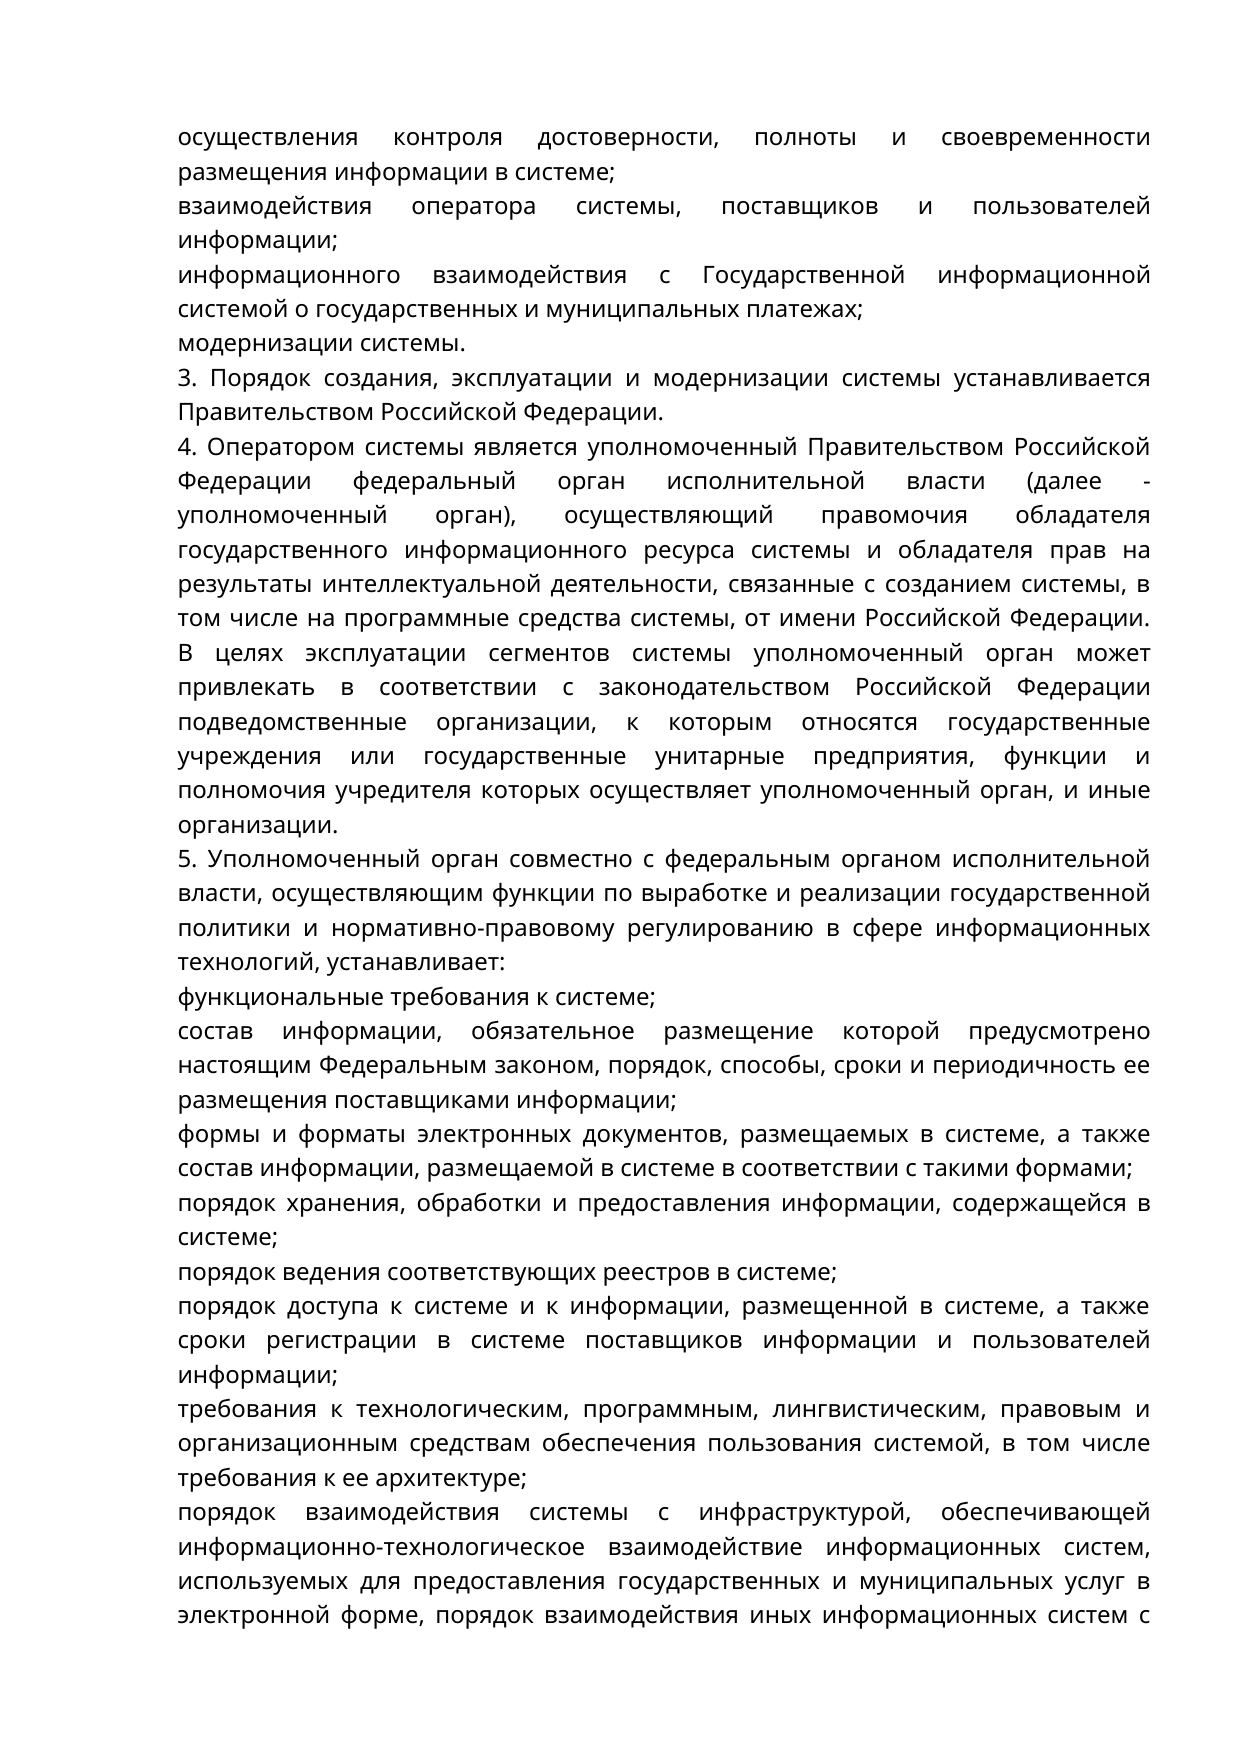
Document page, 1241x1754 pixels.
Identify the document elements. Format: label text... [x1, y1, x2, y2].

text 4. Оператором системы является уполномоченный Правительством Российской Федерации федеральный орган исполнительной власти (далее - уполномоченный орган), осуществляющий правомочия обладателя государственного информационного ресурса системы и обладателя прав на результаты интеллектуальной деятельности, связанные с созданием системы, в том числе на программные средства системы, от имени Российской Федерации. В целях эксплуатации сегментов системы уполномоченный орган может привлекать в соответствии с законодательством Российской Федерации подведомственные организации, к которым относятся государственные учреждения или государственные унитарные предприятия, функции и полномочия учредителя которых осуществляет уполномоченный орган, и иные организации. [177, 427, 1152, 840]
text требования к технологическим, программным, лингвистическим, правовым и организационным средствам обеспечения пользования системой, в том числе требования к ее архитектуре; [177, 1390, 1152, 1493]
text порядок ведения соответствующих реестров в системе; [177, 1252, 1152, 1287]
text 5. Уполномоченный орган совместно с федеральным органом исполнительной власти, осуществляющим функции по выработке и реализации государственной политики и нормативно-правовому регулированию в сфере информационных технологий, устанавливает: [177, 840, 1152, 977]
text порядок хранения, обработки и предоставления информации, содержащейся в системе; [177, 1184, 1152, 1252]
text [177, 1493, 1152, 1631]
text порядок доступа к системе и к информации, размещенной в системе, а также сроки регистрации в системе поставщиков информации и пользователей информации; [177, 1287, 1152, 1390]
text взаимодействия оператора системы, поставщиков и пользователей информации; [177, 187, 1152, 256]
text информационного взаимодействия с Государственной информационной системой о государственных и муниципальных платежах; [177, 256, 1152, 324]
text функциональные требования к системе; [177, 977, 1152, 1012]
text модернизации системы. [177, 324, 1152, 359]
text состав информации, обязательное размещение которой предусмотрено настоящим Федеральным законом, порядок, способы, сроки и периодичность ее размещения поставщиками информации; [177, 1012, 1152, 1115]
text формы и форматы электронных документов, размещаемых в системе, а также состав информации, размещаемой в системе в соответствии с такими формами; [177, 1115, 1152, 1184]
text осуществления контроля достоверности, полноты и своевременности размещения информации в системе; [177, 118, 1152, 187]
text 3. Порядок создания, эксплуатации и модернизации системы устанавливается Правительством Российской Федерации. [177, 359, 1152, 427]
